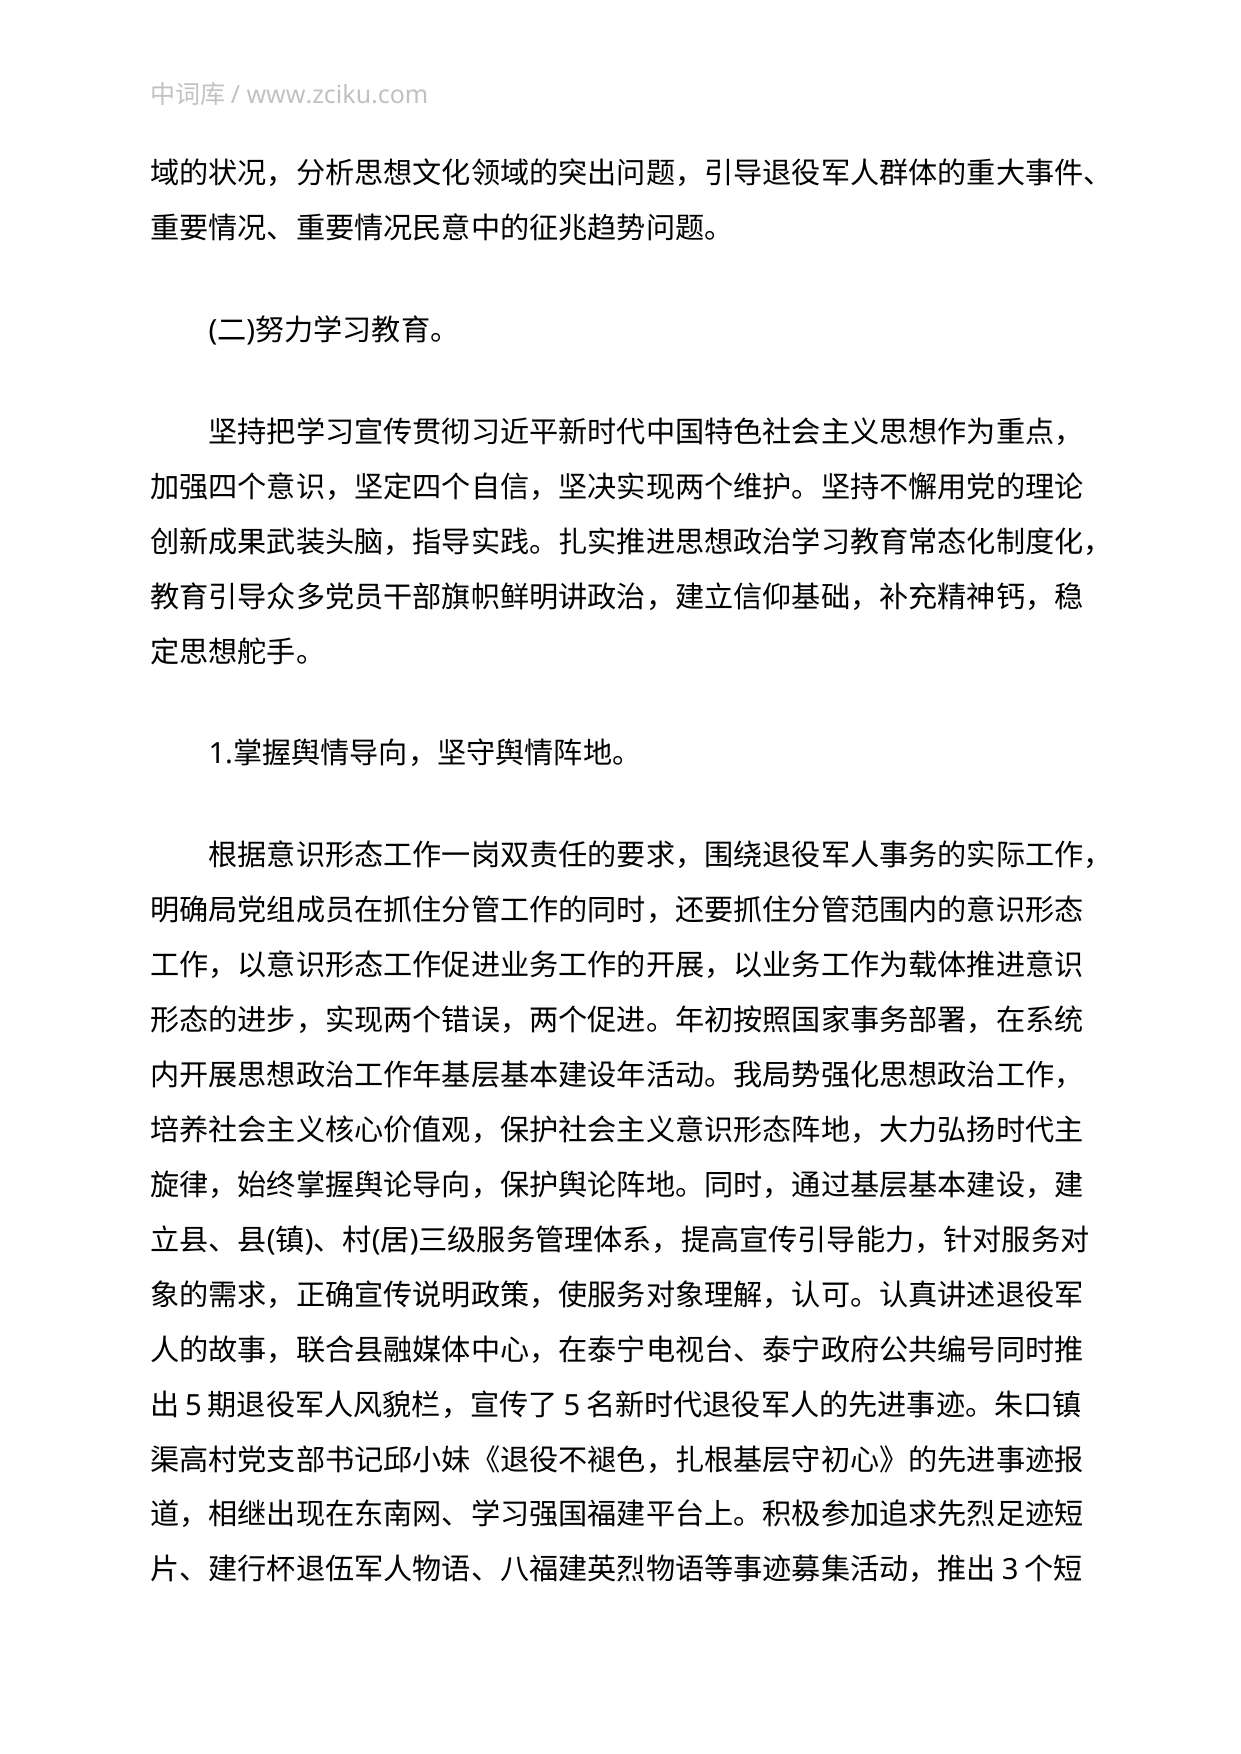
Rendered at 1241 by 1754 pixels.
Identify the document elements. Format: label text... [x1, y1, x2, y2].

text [150, 832, 1090, 1588]
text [150, 150, 1090, 247]
text 坚持把学习宣传贯彻习近平新时代中国特色社会主义思想作为重点，加强四个意识，坚定四个自信，坚决实现两个维护。坚持不懈用党的理论创新成果武装头脑，指导实践。扎实推进思想政治学习教育常态化制度化，教育引导众多党员干部旗帜鲜明讲政治，建立信仰基础，补充精神钙，稳定思想舵手。 [150, 409, 1090, 671]
text (二)努力学习教育。 [150, 307, 1090, 349]
text 1.掌握舆情导向，坚守舆情阵地。 [150, 730, 1090, 772]
